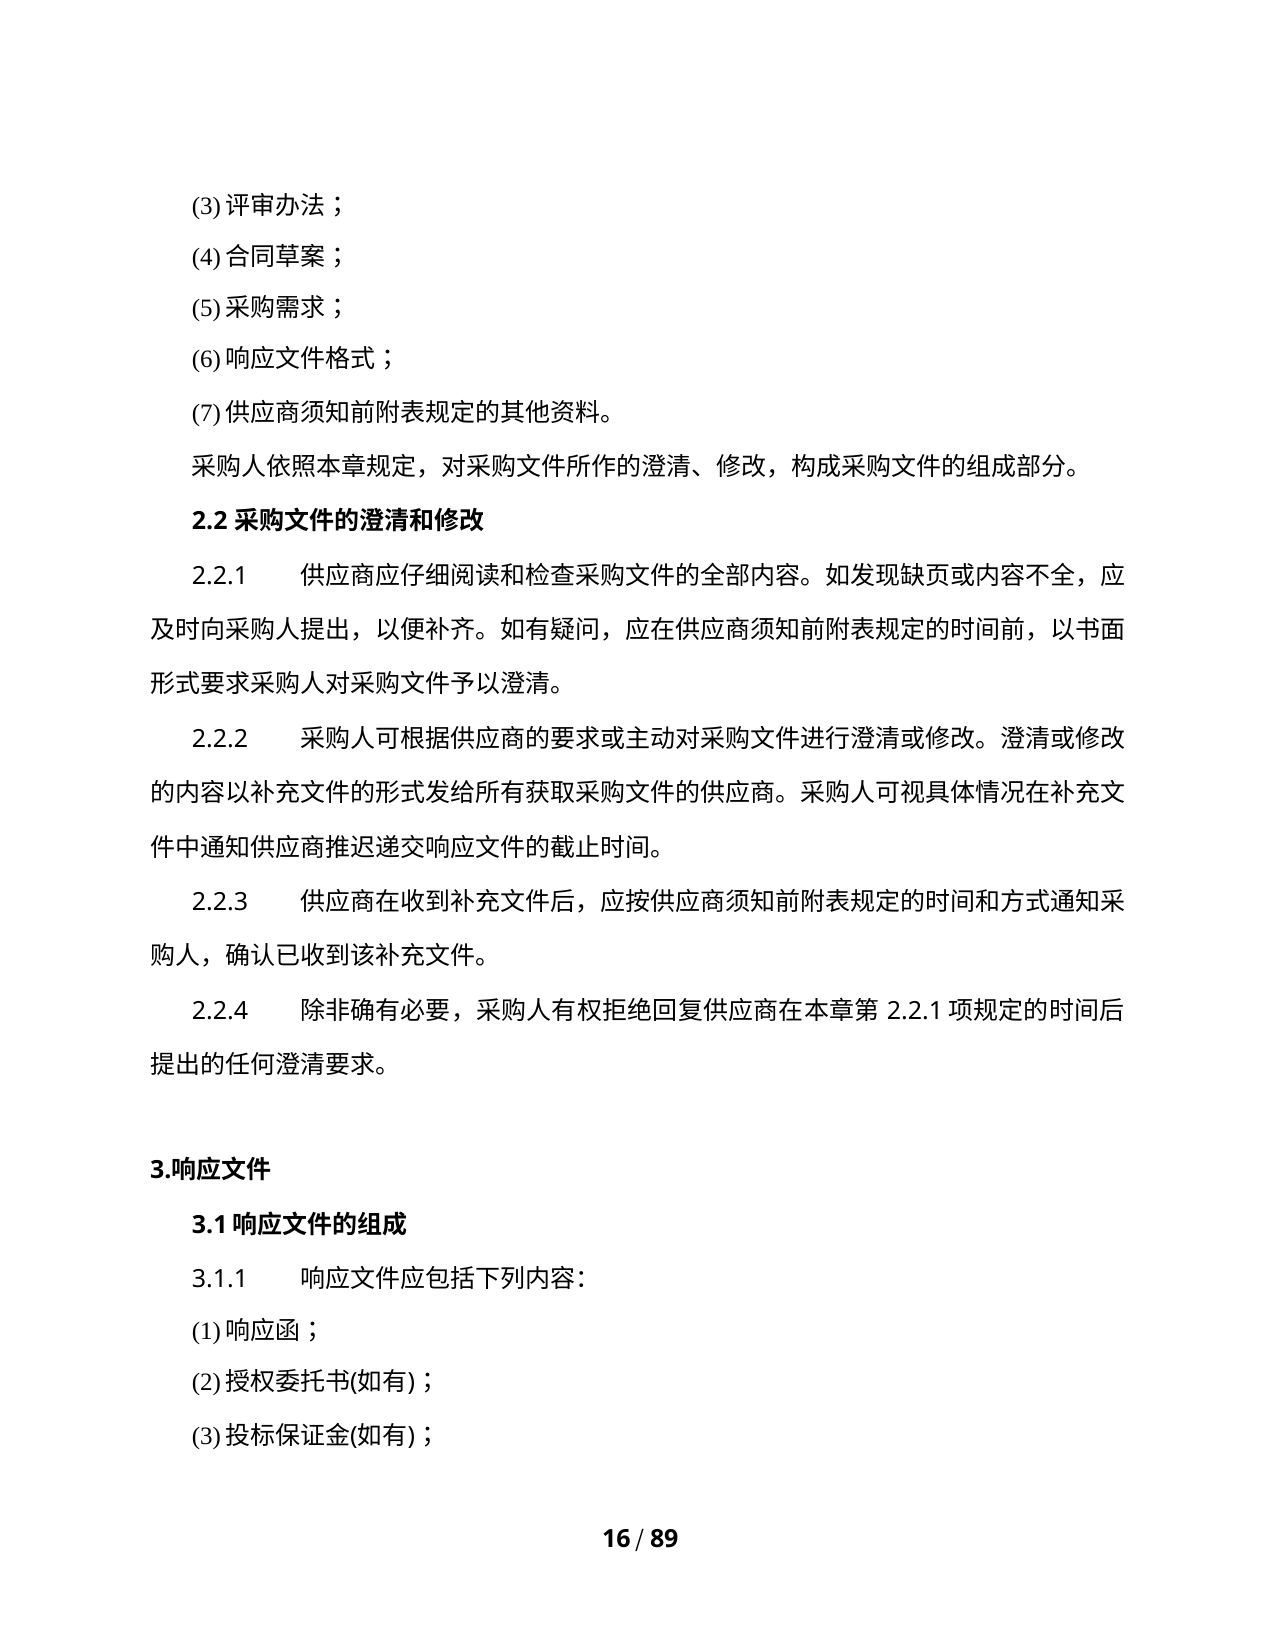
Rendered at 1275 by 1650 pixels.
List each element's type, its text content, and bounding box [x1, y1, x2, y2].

list 响应函； [150, 1313, 1125, 1347]
text 2.2.3 供应商在收到补充文件后，应按供应商须知前附表规定的时间和方式通知采购人，确认已收到该补充文件。 [150, 881, 1125, 972]
list 采购需求； [150, 290, 1125, 324]
text 2.2 采购文件的澄清和修改 [192, 501, 1125, 537]
text 3.1响应文件的组成 [192, 1204, 1125, 1241]
list 授权委托书(如有)； [150, 1364, 1125, 1398]
text 3.1.1 响应文件应包括下列内容： [192, 1259, 1125, 1295]
text 2.2.4 除非确有必要，采购人有权拒绝回复供应商在本章第2.2.1项规定的时间后提出的任何澄清要求。 [150, 990, 1125, 1081]
list 响应文件格式； [150, 341, 1125, 375]
list 评审办法； [150, 188, 1125, 222]
list 合同草案； [150, 239, 1125, 273]
text 采购人依照本章规定，对采购文件所作的澄清、修改，构成采购文件的组成部分。 [150, 446, 1125, 483]
list 投标保证金(如有)； [150, 1415, 1125, 1451]
text 2.2.2 采购人可根据供应商的要求或主动对采购文件进行澄清或修改。澄清或修改的内容以补充文件的形式发给所有获取采购文件的供应商。采购人可视具体情况在补充文件中通知供应商推迟递交响应文件的截止时间。 [150, 718, 1125, 863]
text 2.2.1 供应商应仔细阅读和检查采购文件的全部内容。如发现缺页或内容不全，应及时向采购人提出，以便补齐。如有疑问，应在供应商须知前附表规定的时间前，以书面形式要求采购人对采购文件予以澄清。 [150, 555, 1125, 700]
list 供应商须知前附表规定的其他资料。 [150, 392, 1125, 428]
subtitle 3.响应文件 [150, 1150, 1125, 1186]
